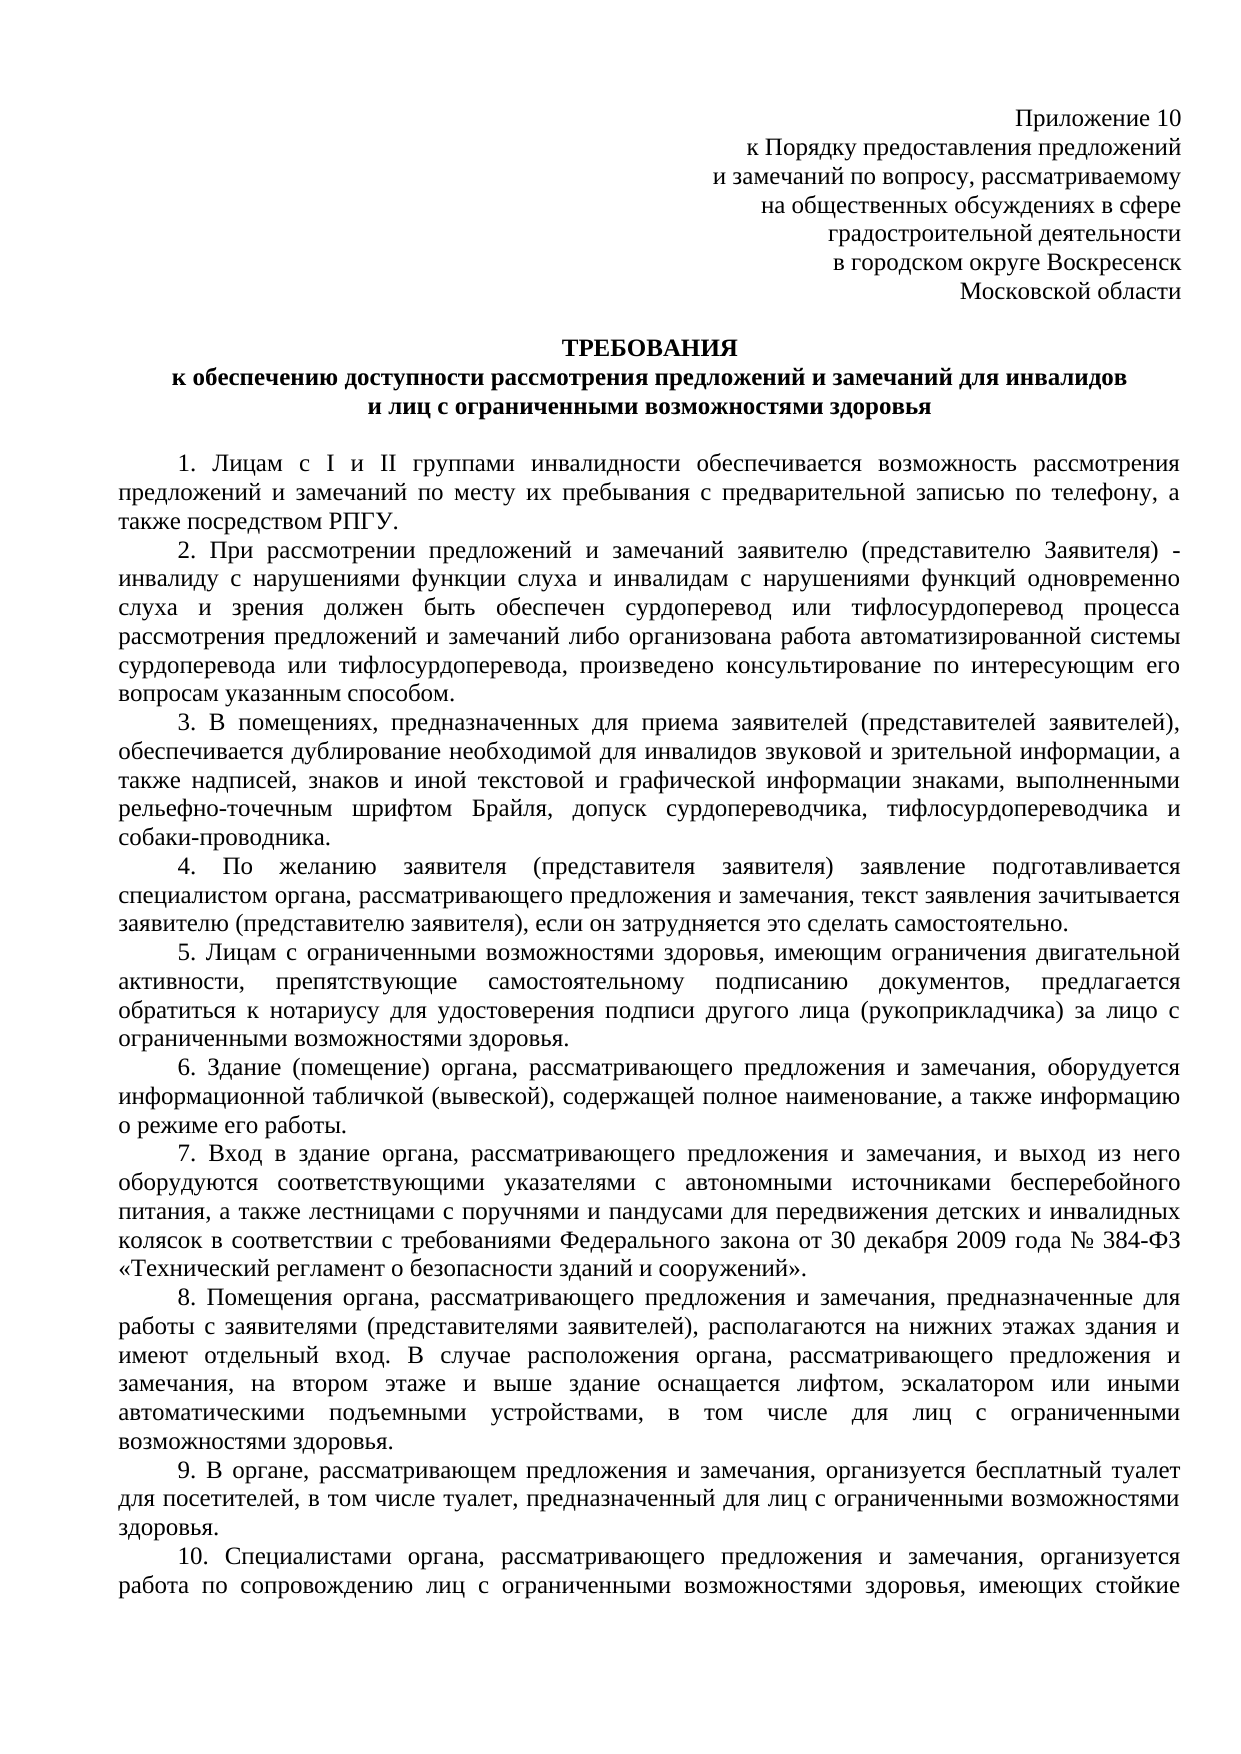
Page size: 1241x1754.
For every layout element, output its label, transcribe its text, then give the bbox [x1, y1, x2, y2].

text ТРЕБОВАНИЯ [118, 333, 1181, 362]
text Московской области [118, 276, 1181, 305]
text градостроительной деятельности [118, 218, 1181, 247]
text 1. Лицам с I и II группами инвалидности обеспечивается возможность рассмотрения предложений и замечаний по месту их пребывания с предварительной записью по телефону, а также посредством РПГУ. [118, 448, 1181, 535]
text 9. В органе, рассматривающем предложения и замечания, организуется бесплатный туалет для посетителей, в том числе туалет, предназначенный для лиц с ограниченными возможностями здоровья. [118, 1455, 1181, 1541]
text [118, 1541, 1181, 1598]
text к Порядку предоставления предложений [118, 132, 1181, 161]
text к обеспечению доступности рассмотрения предложений и замечаний для инвалидов [118, 362, 1181, 391]
text 4. По желанию заявителя (представителя заявителя) заявление подготавливается специалистом органа, рассматривающего предложения и замечания, текст заявления зачитывается заявителю (представителю заявителя), если он затрудняется это сделать самостоятельно. [118, 851, 1181, 937]
text на общественных обсуждениях в сфере [118, 190, 1181, 218]
text 6. Здание (помещение) органа, рассматривающего предложения и замечания, оборудуется информационной табличкой (вывеской), содержащей полное наименование, а также информацию о режиме его работы. [118, 1052, 1181, 1138]
text 5. Лицам с ограниченными возможностями здоровья, имеющим ограничения двигательной активности, препятствующие самостоятельному подписанию документов, предлагается обратиться к нотариусу для удостоверения подписи другого лица (рукоприкладчика) за лицо с ограниченными возможностями здоровья. [118, 937, 1181, 1052]
text в городском округе Воскресенск [118, 247, 1181, 276]
text и лиц с ограниченными возможностями здоровья [118, 391, 1181, 420]
text 7. Вход в здание органа, рассматривающего предложения и замечания, и выход из него оборудуются соответствующими указателями с автономными источниками бесперебойного питания, а также лестницами с поручнями и пандусами для передвижения детских и инвалидных колясок в соответствии с требованиями Федерального закона от 30 декабря 2009 года № 384-ФЗ «Технический регламент о безопасности зданий и сооружений». [118, 1138, 1181, 1282]
text 2. При рассмотрении предложений и замечаний заявителю (представителю Заявителя) - инвалиду с нарушениями функции слуха и инвалидам с нарушениями функций одновременно слуха и зрения должен быть обеспечен сурдоперевод или тифлосурдоперевод процесса рассмотрения предложений и замечаний либо организована работа автоматизированной системы сурдоперевода или тифлосурдоперевода, произведено консультирование по интересующим его вопросам указанным способом. [118, 535, 1181, 707]
text Приложение 10 [118, 103, 1181, 132]
text 8. Помещения органа, рассматривающего предложения и замечания, предназначенные для работы с заявителями (представителями заявителей), располагаются на нижних этажах здания и имеют отдельный вход. В случае расположения органа, рассматривающего предложения и замечания, на втором этаже и выше здание оснащается лифтом, эскалатором или иными автоматическими подъемными устройствами, в том числе для лиц с ограниченными возможностями здоровья. [118, 1282, 1181, 1455]
text и замечаний по вопросу, рассматриваемому [118, 161, 1181, 190]
text 3. В помещениях, предназначенных для приема заявителей (представителей заявителей), обеспечивается дублирование необходимой для инвалидов звуковой и зрительной информации, а также надписей, знаков и иной текстовой и графической информации знаками, выполненными рельефно-точечным шрифтом Брайля, допуск сурдопереводчика, тифлосурдопереводчика и собаки-проводника. [118, 707, 1181, 851]
